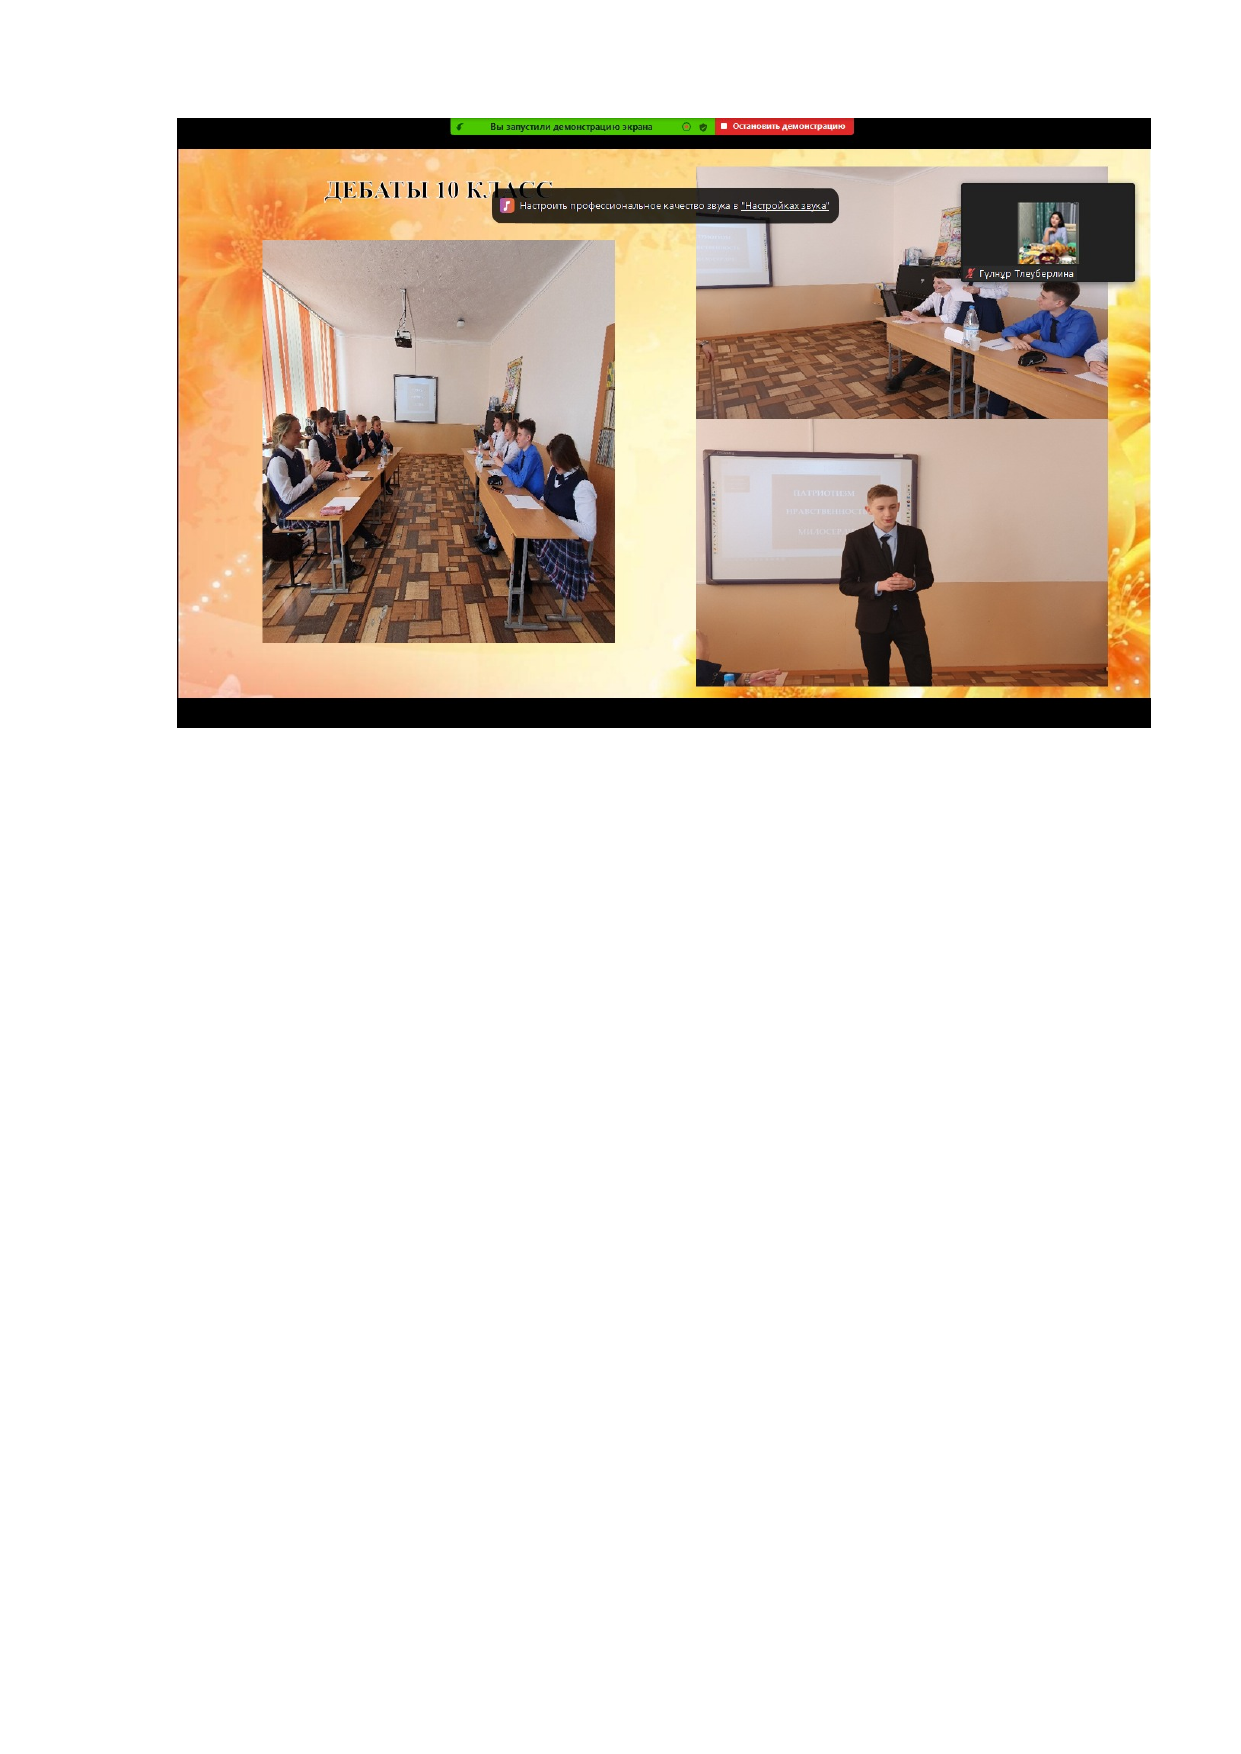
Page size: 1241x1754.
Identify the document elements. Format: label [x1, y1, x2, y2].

picture [177, 118, 1151, 728]
